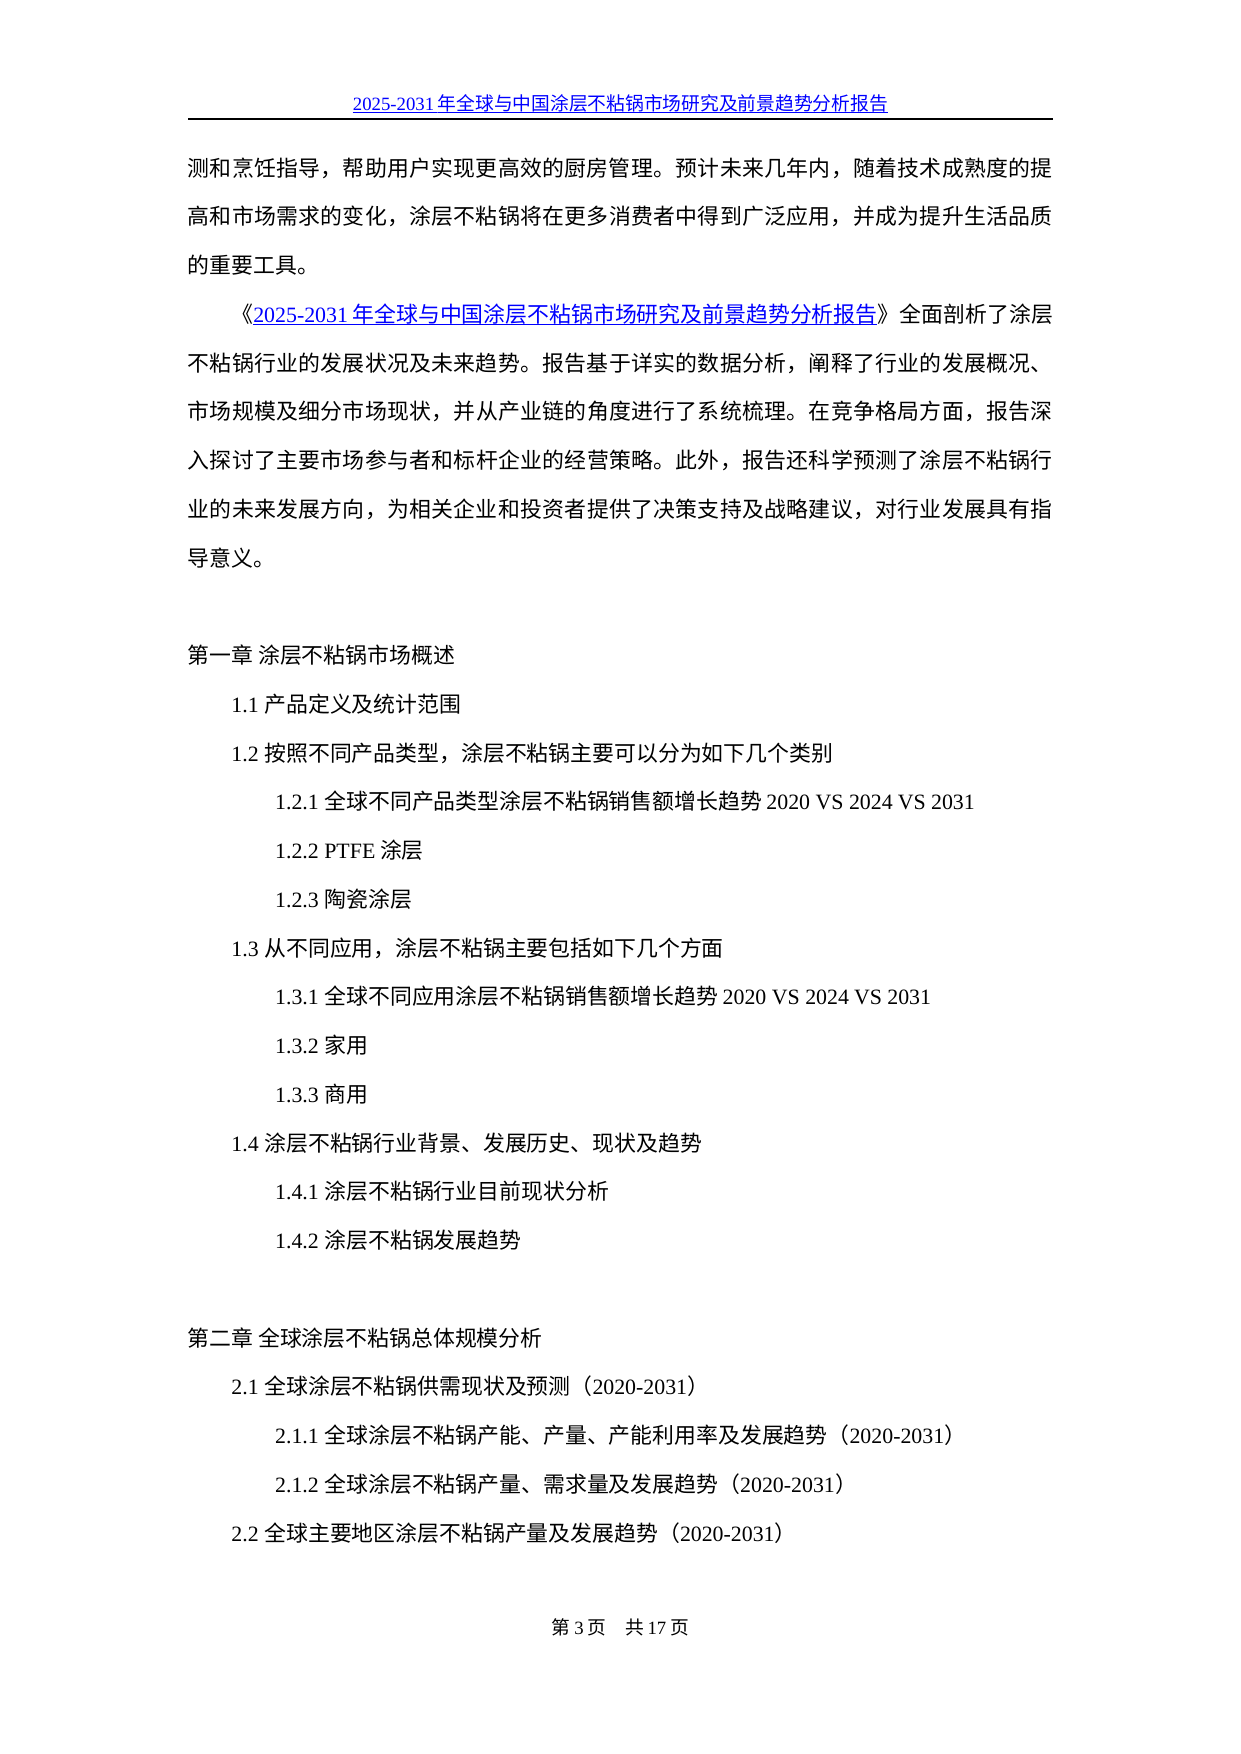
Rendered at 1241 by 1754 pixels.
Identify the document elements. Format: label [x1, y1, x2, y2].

text [187, 150, 1053, 1548]
